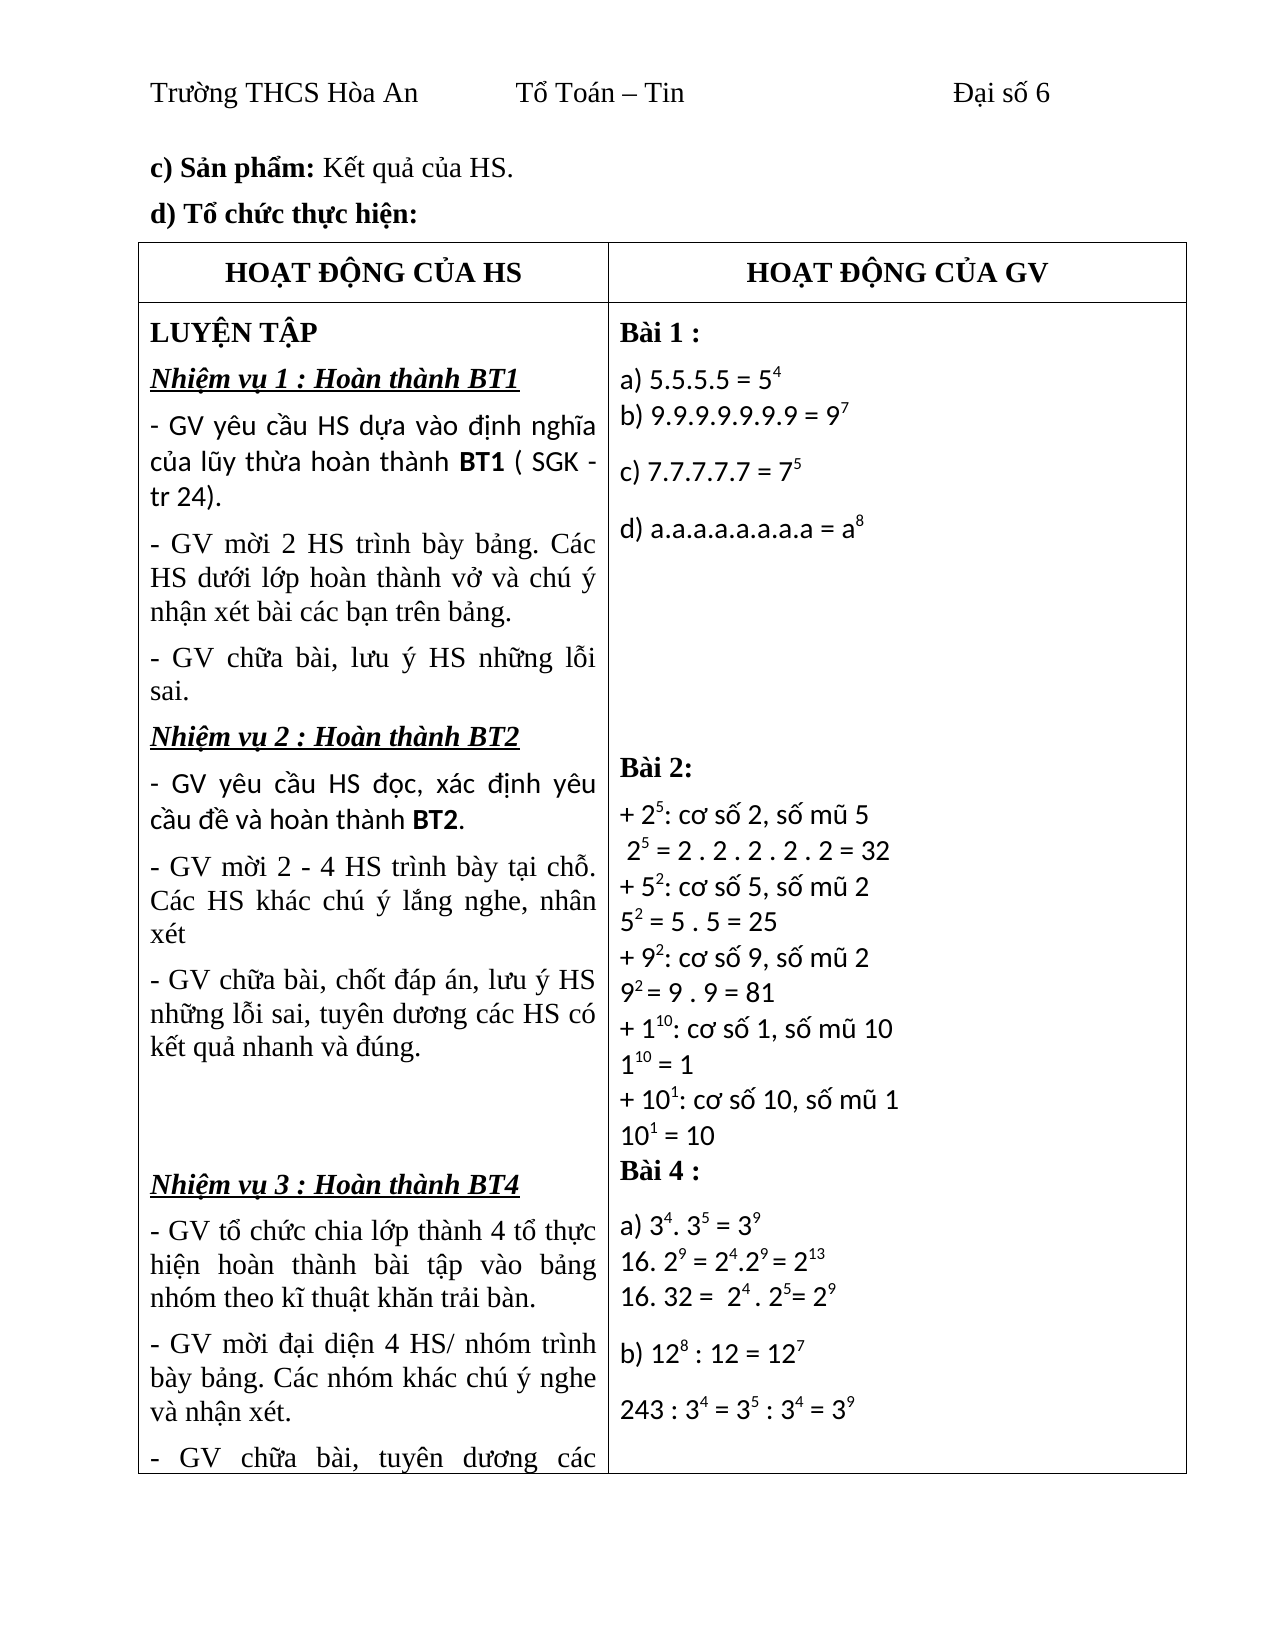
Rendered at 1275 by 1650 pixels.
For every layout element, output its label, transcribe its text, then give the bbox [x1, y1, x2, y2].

text c) Sản phẩm: Kết quả của HS. [150, 150, 1125, 183]
table_header HOẠT ĐỘNG CỦA HS [139, 243, 608, 302]
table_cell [139, 303, 608, 1473]
text d) Tổ chức thực hiện: [150, 196, 1125, 229]
table_header HOẠT ĐỘNG CỦA GV [609, 243, 1186, 302]
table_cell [609, 303, 1186, 1473]
